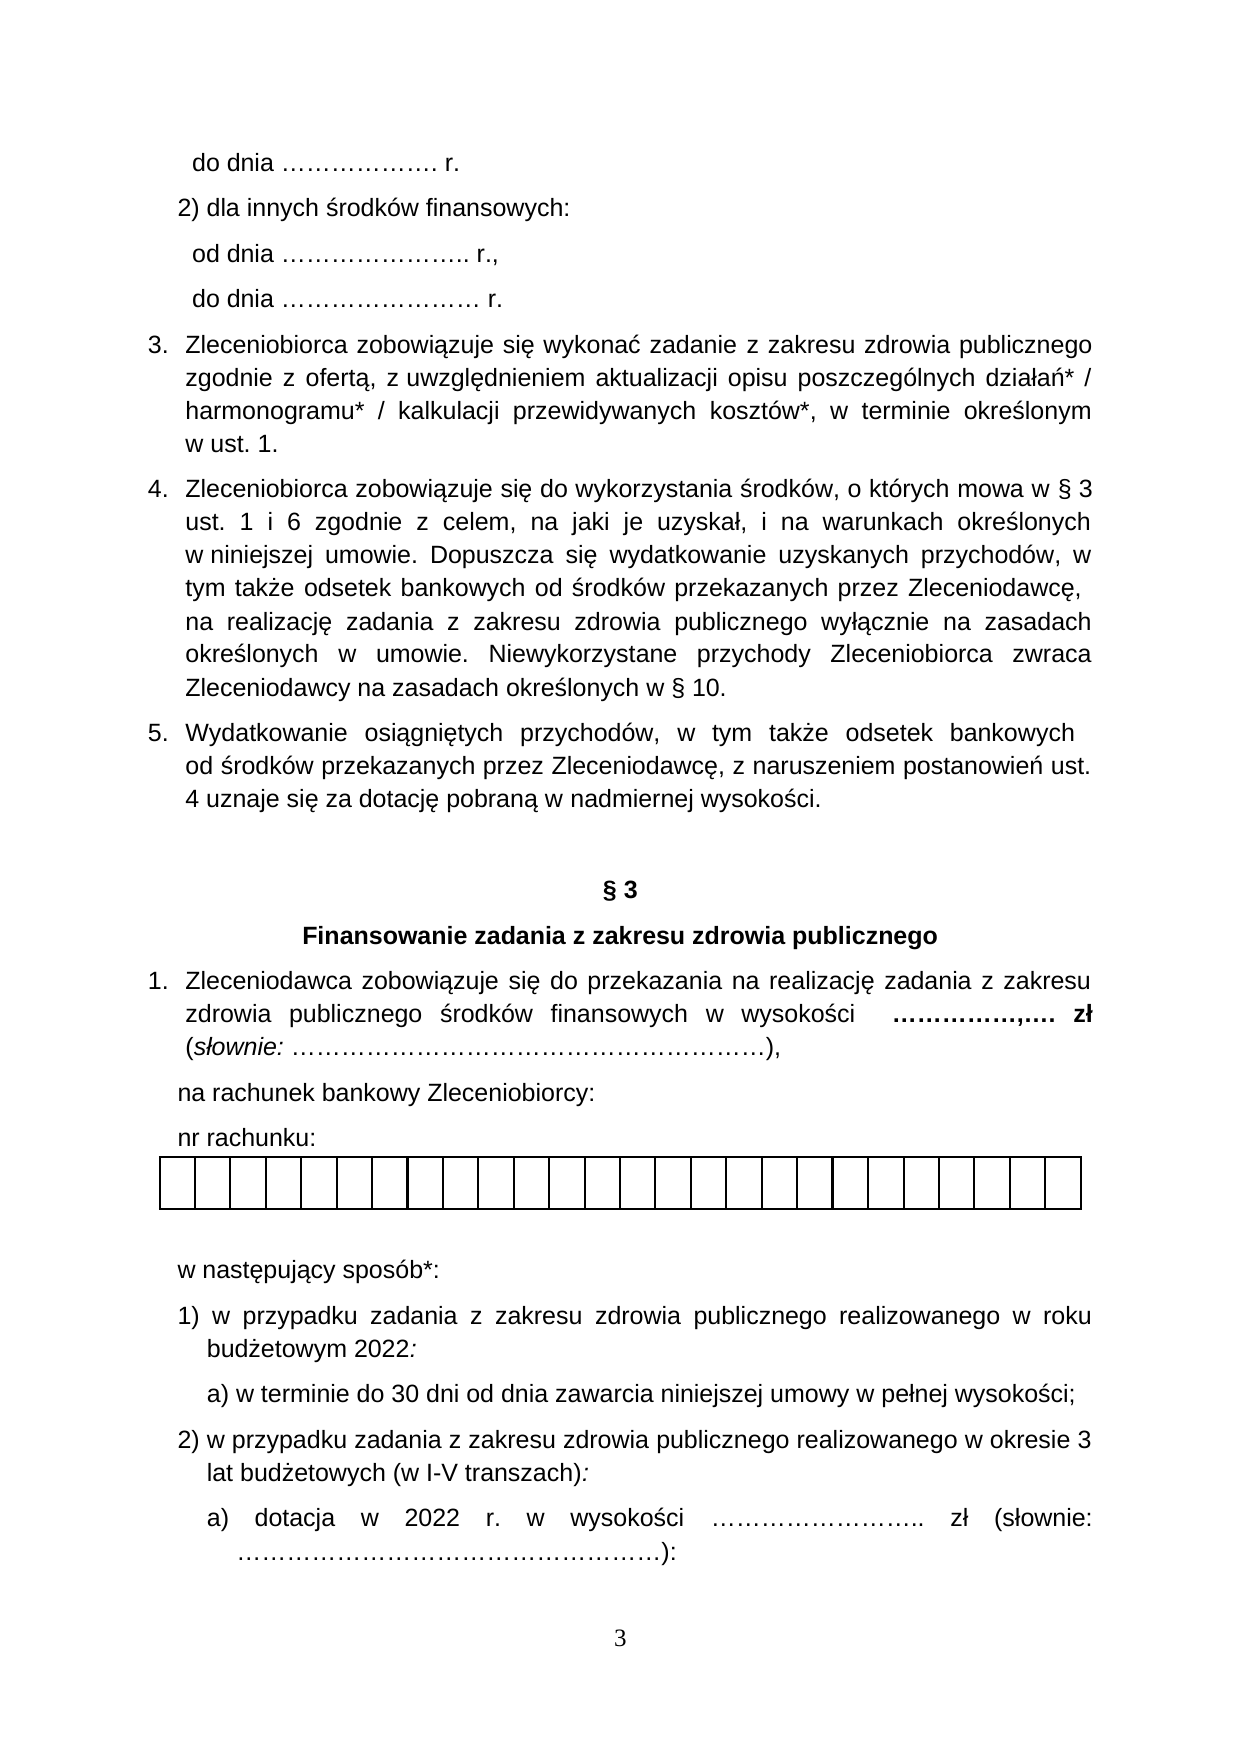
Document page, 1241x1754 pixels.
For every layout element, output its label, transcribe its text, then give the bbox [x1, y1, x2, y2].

table_header [940, 1158, 973, 1208]
table_header [550, 1158, 584, 1208]
list Wydatkowanie osiągniętych przychodów, w tym także odsetek bankowych od środków przekazanych przez Zleceniodawcę, z naruszeniem postanowień ust. 4 uznaje się za dotację pobraną w nadmiernej wysokości. [148, 718, 1093, 813]
text do dnia …………………… r. [162, 284, 1093, 313]
table_header [905, 1158, 938, 1208]
table_header [409, 1158, 442, 1208]
text 2) w przypadku zadania z zakresu zdrowia publicznego realizowanego w okresie 3 lat budżetowych (w I-V transzach): [177, 1425, 1093, 1487]
text 1) w przypadku zadania z zakresu zdrowia publicznego realizowanego w roku budżetowym 2022: [177, 1301, 1093, 1363]
text do dnia ………………. r. [162, 148, 1093, 176]
list Zleceniobiorca zobowiązuje się wykonać zadanie z zakresu zdrowia publicznego zgodnie z ofertą, z uwzględnieniem aktualizacji opisu poszczególnych działań* / harmonogramu* / kalkulacji przewidywanych kosztów*, w terminie określonym w ust. 1. [148, 330, 1093, 458]
table_header [834, 1158, 867, 1208]
table_header [515, 1158, 548, 1208]
table_header [1046, 1158, 1080, 1208]
table_header [338, 1158, 371, 1208]
text na rachunek bankowy Zleceniobiorcy: [177, 1078, 1093, 1106]
table_header [586, 1158, 619, 1208]
list Zleceniodawca zobowiązuje się do przekazania na realizację zadania z zakresu zdrowia publicznego środków finansowych w wysokości ……………,…. zł (słownie: …………………………………………………), [148, 966, 1093, 1061]
text w następujący sposób*: [177, 1255, 1093, 1284]
text a) dotacja w 2022 r. w wysokości …………………….. zł (słownie: ……………………………………………): [207, 1503, 1093, 1565]
table_header [373, 1158, 406, 1208]
table_header [1011, 1158, 1044, 1208]
table_header [302, 1158, 336, 1208]
table_header [444, 1158, 477, 1208]
table_header [479, 1158, 513, 1208]
table_header [656, 1158, 690, 1208]
table_header [161, 1158, 194, 1208]
text od dnia ………………….. r., [192, 239, 1093, 267]
table_header [267, 1158, 300, 1208]
table_header [196, 1158, 229, 1208]
table_header [798, 1158, 831, 1208]
text a) w terminie do 30 dni od dnia zawarcia niniejszej umowy w pełnej wysokości; [207, 1379, 1093, 1408]
table_header [231, 1158, 265, 1208]
text nr rachunku: [177, 1123, 1093, 1152]
table_header [727, 1158, 761, 1208]
text 2) dla innych środków finansowych: [177, 193, 1093, 222]
text Finansowanie zadania z zakresu zdrowia publicznego [148, 921, 1093, 949]
table_header [975, 1158, 1009, 1208]
table_header [621, 1158, 654, 1208]
table_header [692, 1158, 725, 1208]
text § 3 [148, 875, 1093, 904]
table_header [763, 1158, 796, 1208]
table_header [869, 1158, 903, 1208]
list Zleceniobiorca zobowiązuje się do wykorzystania środków, o których mowa w § 3 ust. 1 i 6 zgodnie z celem, na jaki je uzyskał, i na warunkach określonych w niniejszej umowie. Dopuszcza się wydatkowanie uzyskanych przychodów, w tym także odsetek bankowych od środków przekazanych przez Zleceniodawcę, na realizację zadania z zakresu zdrowia publicznego wyłącznie na zasadach określonych w umowie. Niewykorzystane przychody Zleceniobiorca zwraca Zleceniodawcy na zasadach określonych w § 10. [148, 474, 1093, 701]
